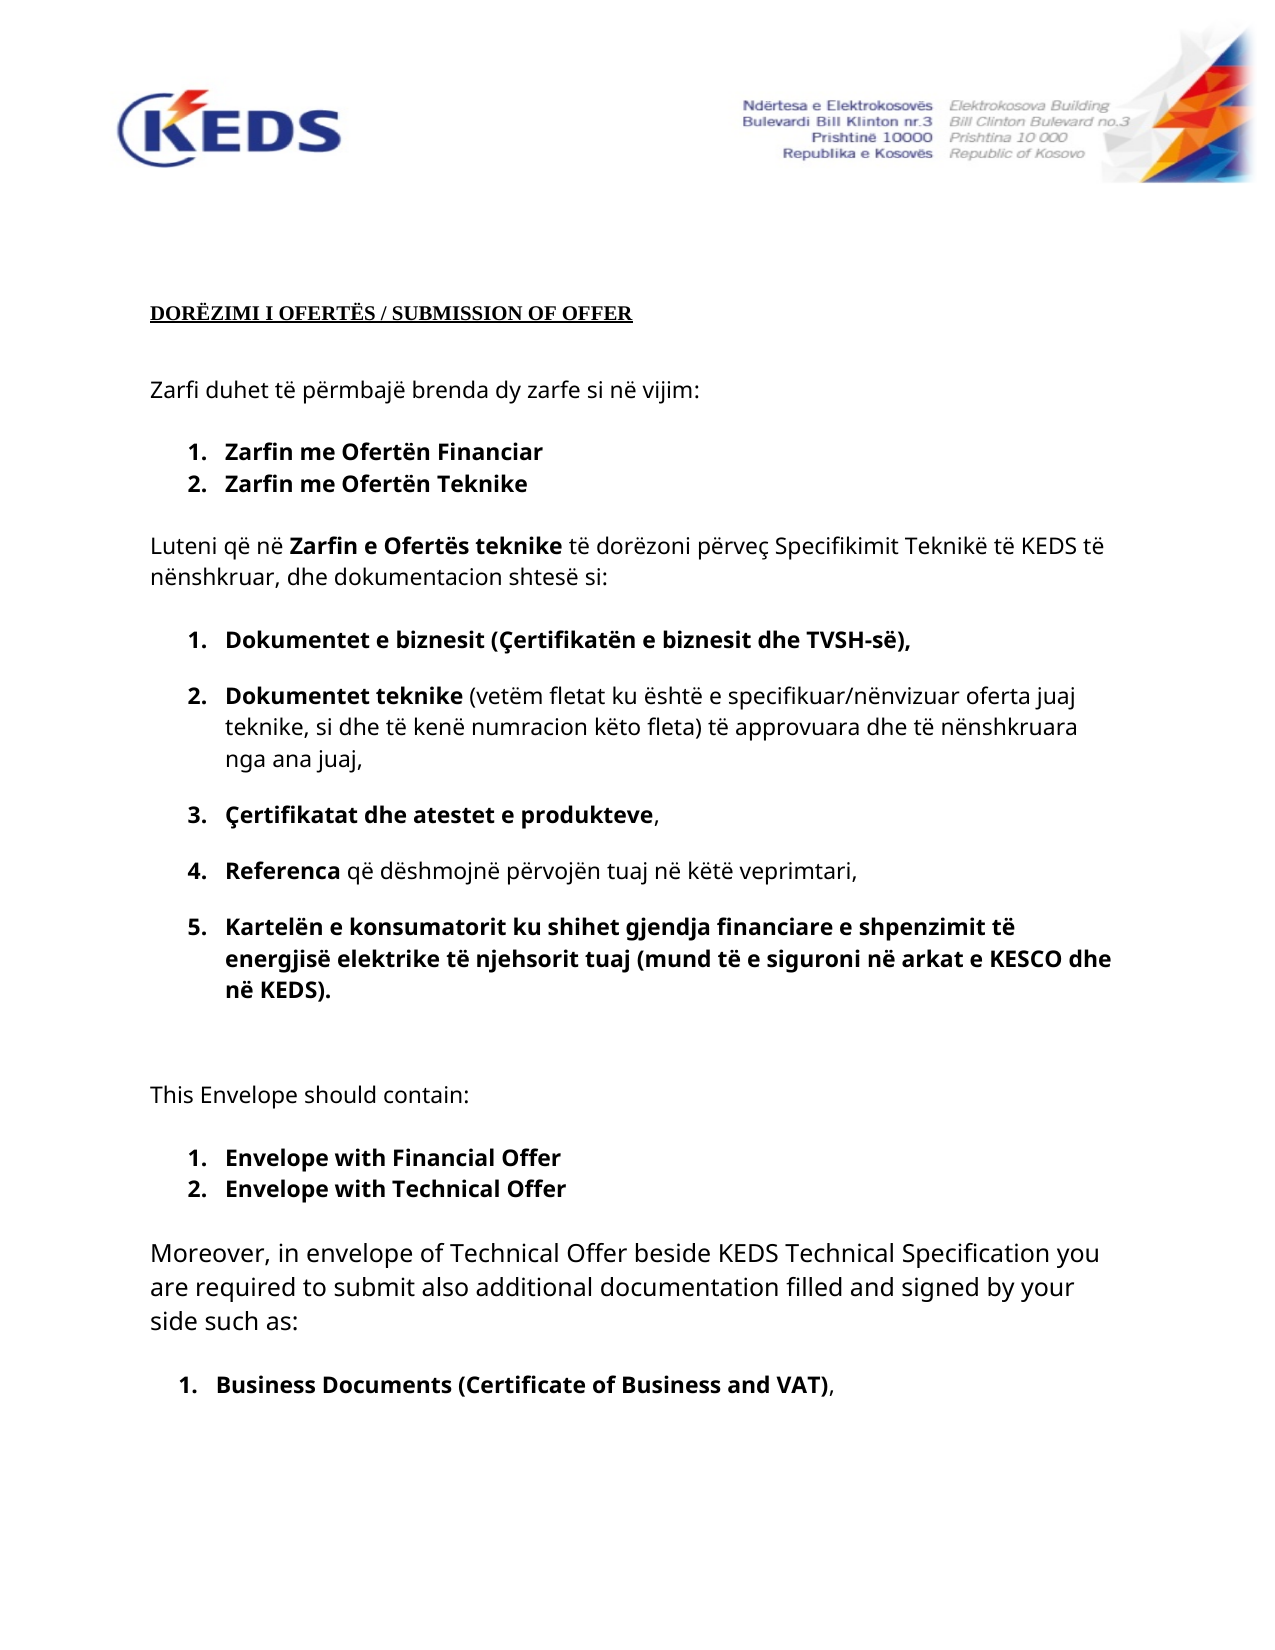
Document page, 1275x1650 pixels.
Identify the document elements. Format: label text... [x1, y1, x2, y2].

text Moreover, in envelope of Technical Offer beside KEDS Technical Specification you are required to submit also additional documentation filled and signed by your side such as: [150, 1235, 1125, 1338]
list Envelope with Technical Offer [187, 1173, 1125, 1204]
list Zarfin me Ofertën Teknike [187, 468, 1125, 499]
text Zarfi duhet të përmbajë brenda dy zarfe si në vijim: [150, 374, 1125, 405]
list Dokumentet teknike (vetëm fletat ku është e specifikuar/nënvizuar oferta juaj teknike, si dhe të kenë numracion këto fleta) të approvuara dhe të nënshkruara nga ana juaj, [187, 680, 1125, 774]
list Envelope with Financial Offer [187, 1142, 1125, 1173]
list Zarfin me Ofertën Financiar [187, 436, 1125, 468]
list Referenca që dëshmojnë përvojën tuaj në këtë veprimtari, [187, 855, 1125, 886]
list Dokumentet e biznesit (Çertifikatën e biznesit dhe TVSH-së), [187, 624, 1125, 655]
text This Envelope should contain: [150, 1079, 1125, 1110]
list Business Documents (Certificate of Business and VAT), [178, 1369, 1125, 1400]
text Luteni që në Zarfin e Ofertës teknike të dorëzoni përveç Specifikimit Teknikë të KEDS të nënshkruar, dhe dokumentacion shtesë si: [150, 530, 1125, 593]
text DORËZIMI I OFERTËS / SUBMISSION OF OFFER [150, 301, 1125, 325]
list Kartelën e konsumatorit ku shihet gjendja financiare e shpenzimit të energjisë elektrike të njehsorit tuaj (mund të e siguroni në arkat e KESCO dhe në KEDS). [187, 911, 1125, 1005]
picture [44, 45, 1229, 174]
list Çertifikatat dhe atestet e produkteve, [187, 799, 1125, 830]
